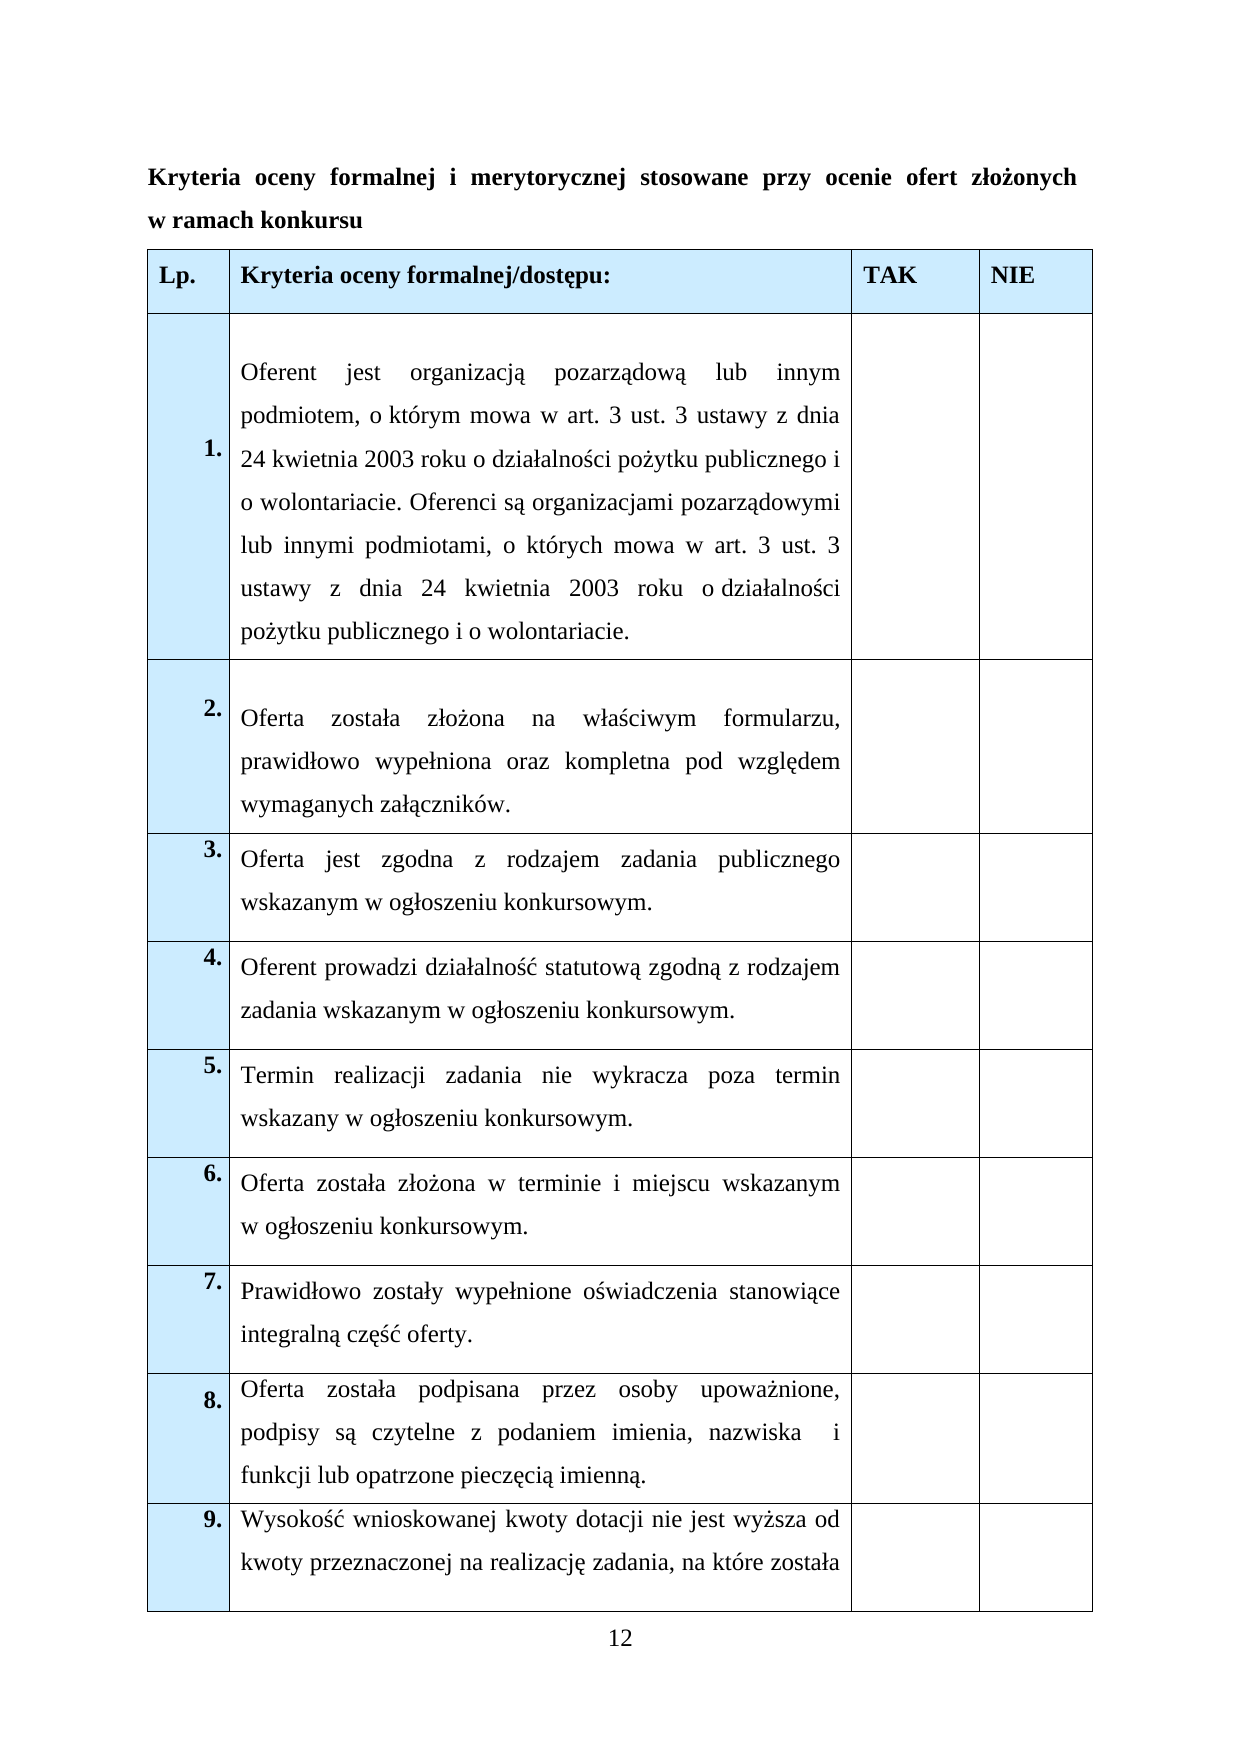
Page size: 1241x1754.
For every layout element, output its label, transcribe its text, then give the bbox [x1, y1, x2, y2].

table_cell [148, 660, 229, 833]
table_header TAK [852, 250, 979, 313]
table_cell [148, 942, 229, 1049]
text Kryteria oceny formalnej i merytorycznej stosowane przy ocenie ofert złożonych w ramach konkursu [148, 162, 1092, 234]
table_cell Oferent prowadzi działalność statutową zgodną z rodzajem zadania wskazanym w ogłoszeniu konkursowym. [230, 942, 851, 1049]
table_header Lp. [148, 250, 229, 313]
table_cell [980, 942, 1092, 1049]
table_cell [980, 1374, 1092, 1503]
table_header Kryteria oceny formalnej/dostępu: [230, 250, 851, 313]
table_cell Oferta została złożona w terminie i miejscu wskazanym w ogłoszeniu konkursowym. [230, 1158, 851, 1265]
table_cell [148, 1266, 229, 1373]
table_cell [852, 660, 979, 833]
table_cell [148, 1504, 229, 1611]
table_cell [148, 314, 229, 659]
table_cell [852, 1374, 979, 1503]
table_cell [230, 1504, 851, 1611]
table_cell [980, 1504, 1092, 1611]
table_cell [980, 834, 1092, 941]
table_cell Oferta została złożona na właściwym formularzu, prawidłowo wypełniona oraz kompletna pod względem wymaganych załączników. [230, 660, 851, 833]
table_cell [852, 834, 979, 941]
table_cell [852, 1504, 979, 1611]
table_cell [852, 1266, 979, 1373]
table_cell [852, 314, 979, 659]
table_cell Oferent jest organizacją pozarządową lub innym podmiotem, o którym mowa w art. 3 ust. 3 ustawy z dnia 24 kwietnia 2003 roku o działalności pożytku publicznego i o wolontariacie. Oferenci są organizacjami pozarządowymi lub innymi podmiotami, o których mowa w art. 3 ust. 3 ustawy z dnia 24 kwietnia 2003 roku o działalności pożytku publicznego i o wolontariacie. [230, 314, 851, 659]
table_cell [980, 1266, 1092, 1373]
table_cell Oferta jest zgodna z rodzajem zadania publicznego wskazanym w ogłoszeniu konkursowym. [230, 834, 851, 941]
table_cell Oferta została podpisana przez osoby upoważnione, podpisy są czytelne z podaniem imienia, nazwiska i funkcji lub opatrzone pieczęcią imienną. [230, 1374, 851, 1503]
table_cell [148, 1050, 229, 1157]
table_cell [980, 660, 1092, 833]
table_cell [148, 1158, 229, 1265]
table_cell [148, 1374, 229, 1503]
table_cell [852, 942, 979, 1049]
table_header NIE [980, 250, 1092, 313]
table_cell [852, 1158, 979, 1265]
table_cell [980, 1050, 1092, 1157]
table_cell Termin realizacji zadania nie wykracza poza termin wskazany w ogłoszeniu konkursowym. [230, 1050, 851, 1157]
table_cell [148, 834, 229, 941]
table_cell [980, 1158, 1092, 1265]
table_cell Prawidłowo zostały wypełnione oświadczenia stanowiące integralną część oferty. [230, 1266, 851, 1373]
table_cell [852, 1050, 979, 1157]
table_cell [980, 314, 1092, 659]
